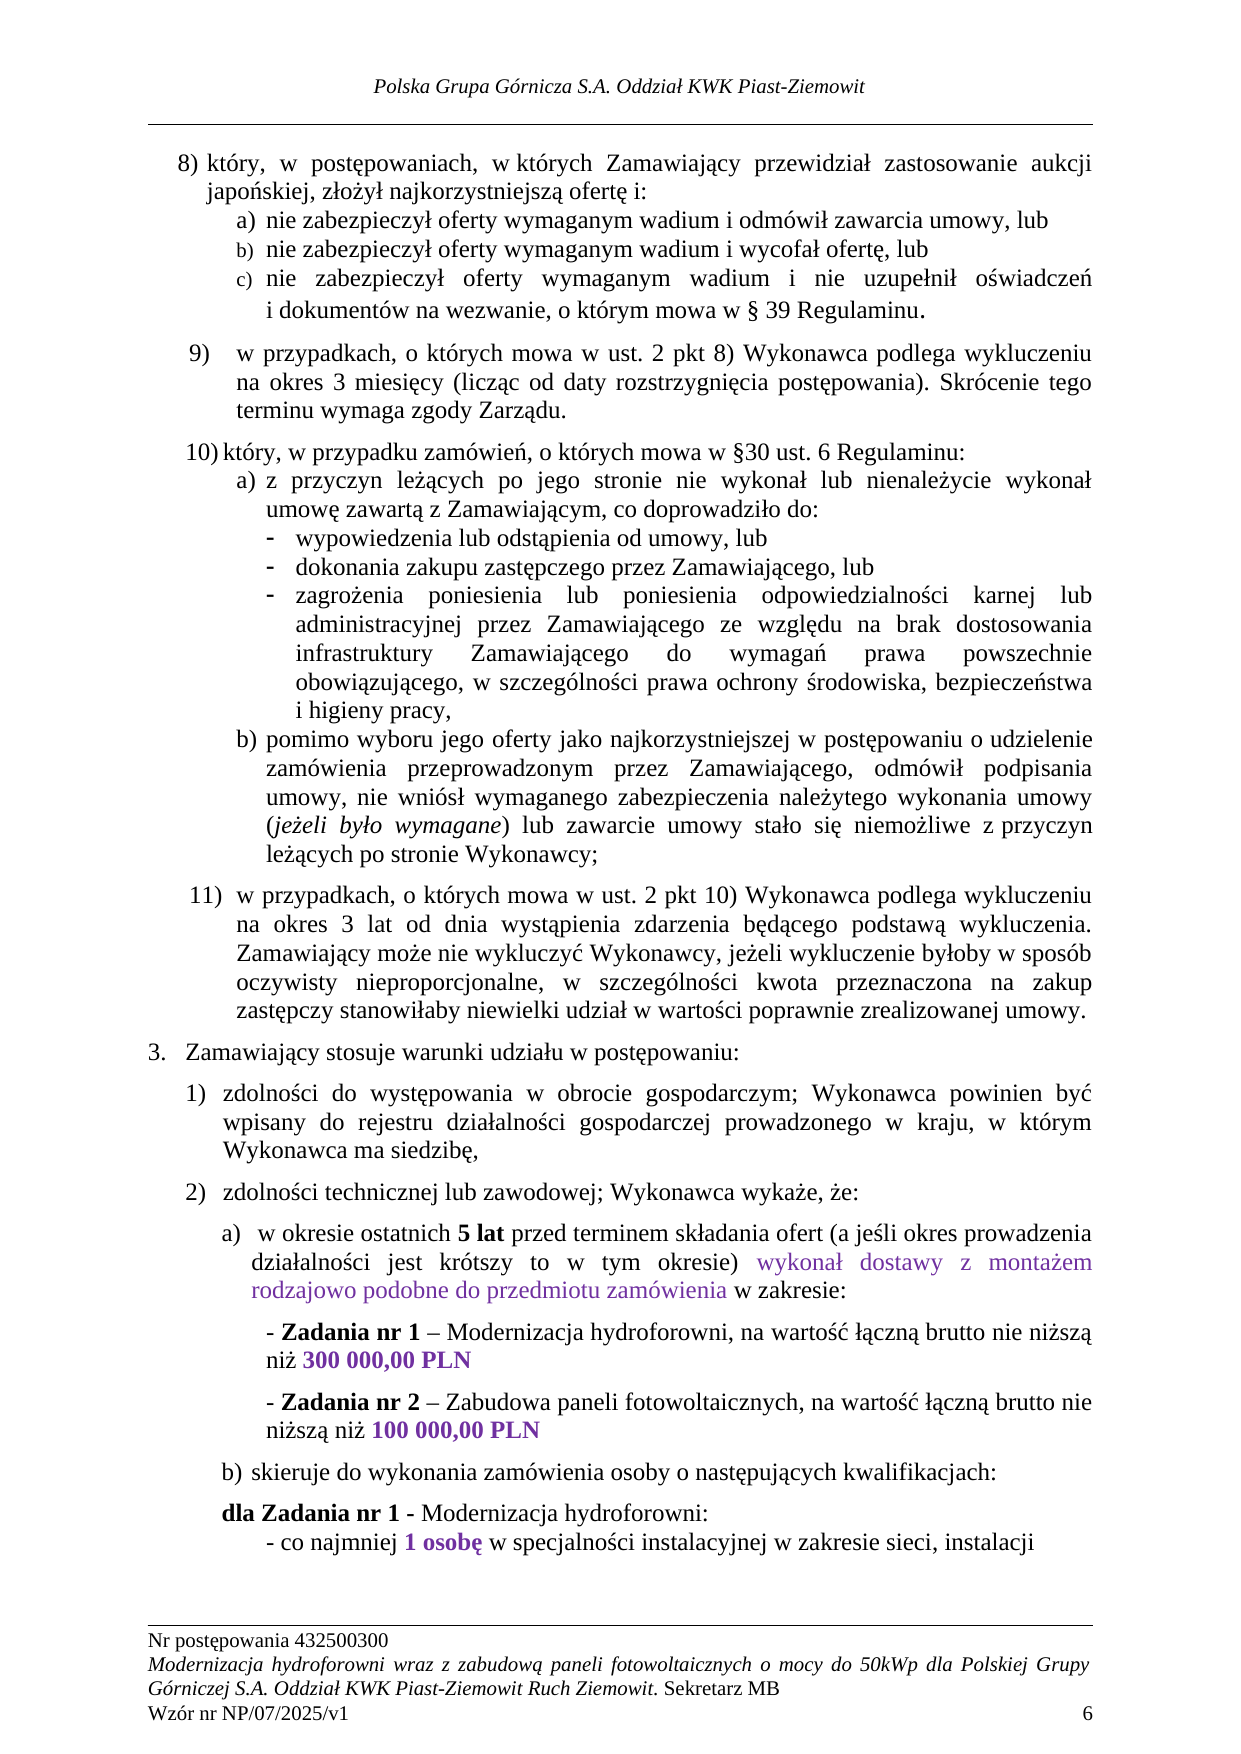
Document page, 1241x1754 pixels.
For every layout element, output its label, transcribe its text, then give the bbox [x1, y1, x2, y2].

list pomimo wyboru jego oferty jako najkorzystniejszej w postępowaniu o udzielenie zamówienia przeprowadzonym przez Zamawiającego, odmówił podpisania umowy, nie wniósł wymaganego zabezpieczenia należytego wykonania umowy (jeżeli było wymagane) lub zawarcie umowy stało się niemożliwe z przyczyn leżących po stronie Wykonawcy; [236, 724, 1093, 868]
list zagrożenia poniesienia lub poniesienia odpowiedzialności karnej lub administracyjnej przez Zamawiającego ze względu na brak dostosowania infrastruktury Zamawiającego do wymagań prawa powszechnie obowiązującego, w szczególności prawa ochrony środowiska, bezpieczeństwa i higieny pracy, [266, 580, 1093, 724]
list zdolności technicznej lub zawodowej; Wykonawca wykaże, że: [185, 1177, 1093, 1205]
list dla Zadania nr 1 - Modernizacja hydroforowni: [221, 1498, 1093, 1527]
list w okresie ostatnich 5 lat przed terminem składania ofert (a jeśli okres prowadzenia działalności jest krótszy to w tym okresie) wykonał dostawy z montażem rodzajowo podobne do przedmiotu zamówienia w zakresie: [221, 1218, 1093, 1304]
list wypowiedzenia lub odstąpienia od umowy, lub [266, 523, 1093, 552]
list - co najmniej 1 osobę w specjalności instalacyjnej w zakresie sieci, instalacji [266, 1527, 1093, 1555]
list - Zadania nr 1 – Modernizacja hydroforowni, na wartość łączną brutto nie niższą niż 300 000,00 PLN [266, 1317, 1093, 1374]
list - Zadania nr 2 – Zabudowa paneli fotowoltaicznych, na wartość łączną brutto nie niższą niż 100 000,00 PLN [266, 1387, 1093, 1444]
list który, w postępowaniach, w których Zamawiający przewidział zastosowanie aukcji japońskiej, złożył najkorzystniejszą ofertę i: [177, 148, 1093, 205]
list dokonania zakupu zastępczego przez Zamawiającego, lub [266, 552, 1093, 580]
list z przyczyn leżących po jego stronie nie wykonał lub nienależycie wykonał umowę zawartą z Zamawiającym, co doprowadziło do: [236, 465, 1093, 523]
list zdolności do występowania w obrocie gospodarczym; Wykonawca powinien być wpisany do rejestru działalności gospodarczej prowadzonego w kraju, w którym Wykonawca ma siedzibę, [185, 1078, 1093, 1164]
list Zamawiający stosuje warunki udziału w postępowaniu: [148, 1037, 1093, 1065]
list nie zabezpieczył oferty wymaganym wadium i wycofał ofertę, lub [236, 234, 1093, 263]
list który, w przypadku zamówień, o których mowa w §30 ust. 6 Regulaminu: [185, 437, 1093, 465]
list w przypadkach, o których mowa w ust. 2 pkt 8) Wykonawca podlega wykluczeniu na okres 3 miesięcy (licząc od daty rozstrzygnięcia postępowania). Skrócenie tego terminu wymaga zgody Zarządu. [189, 338, 1093, 424]
list nie zabezpieczył oferty wymaganym wadium i nie uzupełnił oświadczeń i dokumentów na wezwanie, o którym mowa w § 39 Regulaminu. [236, 263, 1093, 325]
list nie zabezpieczył oferty wymaganym wadium i odmówił zawarcia umowy, lub [236, 205, 1093, 234]
list b) skieruje do wykonania zamówienia osoby o następujących kwalifikacjach: [221, 1457, 1093, 1485]
list w przypadkach, o których mowa w ust. 2 pkt 10) Wykonawca podlega wykluczeniu na okres 3 lat od dnia wystąpienia zdarzenia będącego podstawą wykluczenia. Zamawiający może nie wykluczyć Wykonawcy, jeżeli wykluczenie byłoby w sposób oczywisty nieproporcjonalne, w szczególności kwota przeznaczona na zakup zastępczy stanowiłaby niewielki udział w wartości poprawnie zrealizowanej umowy. [189, 880, 1093, 1024]
